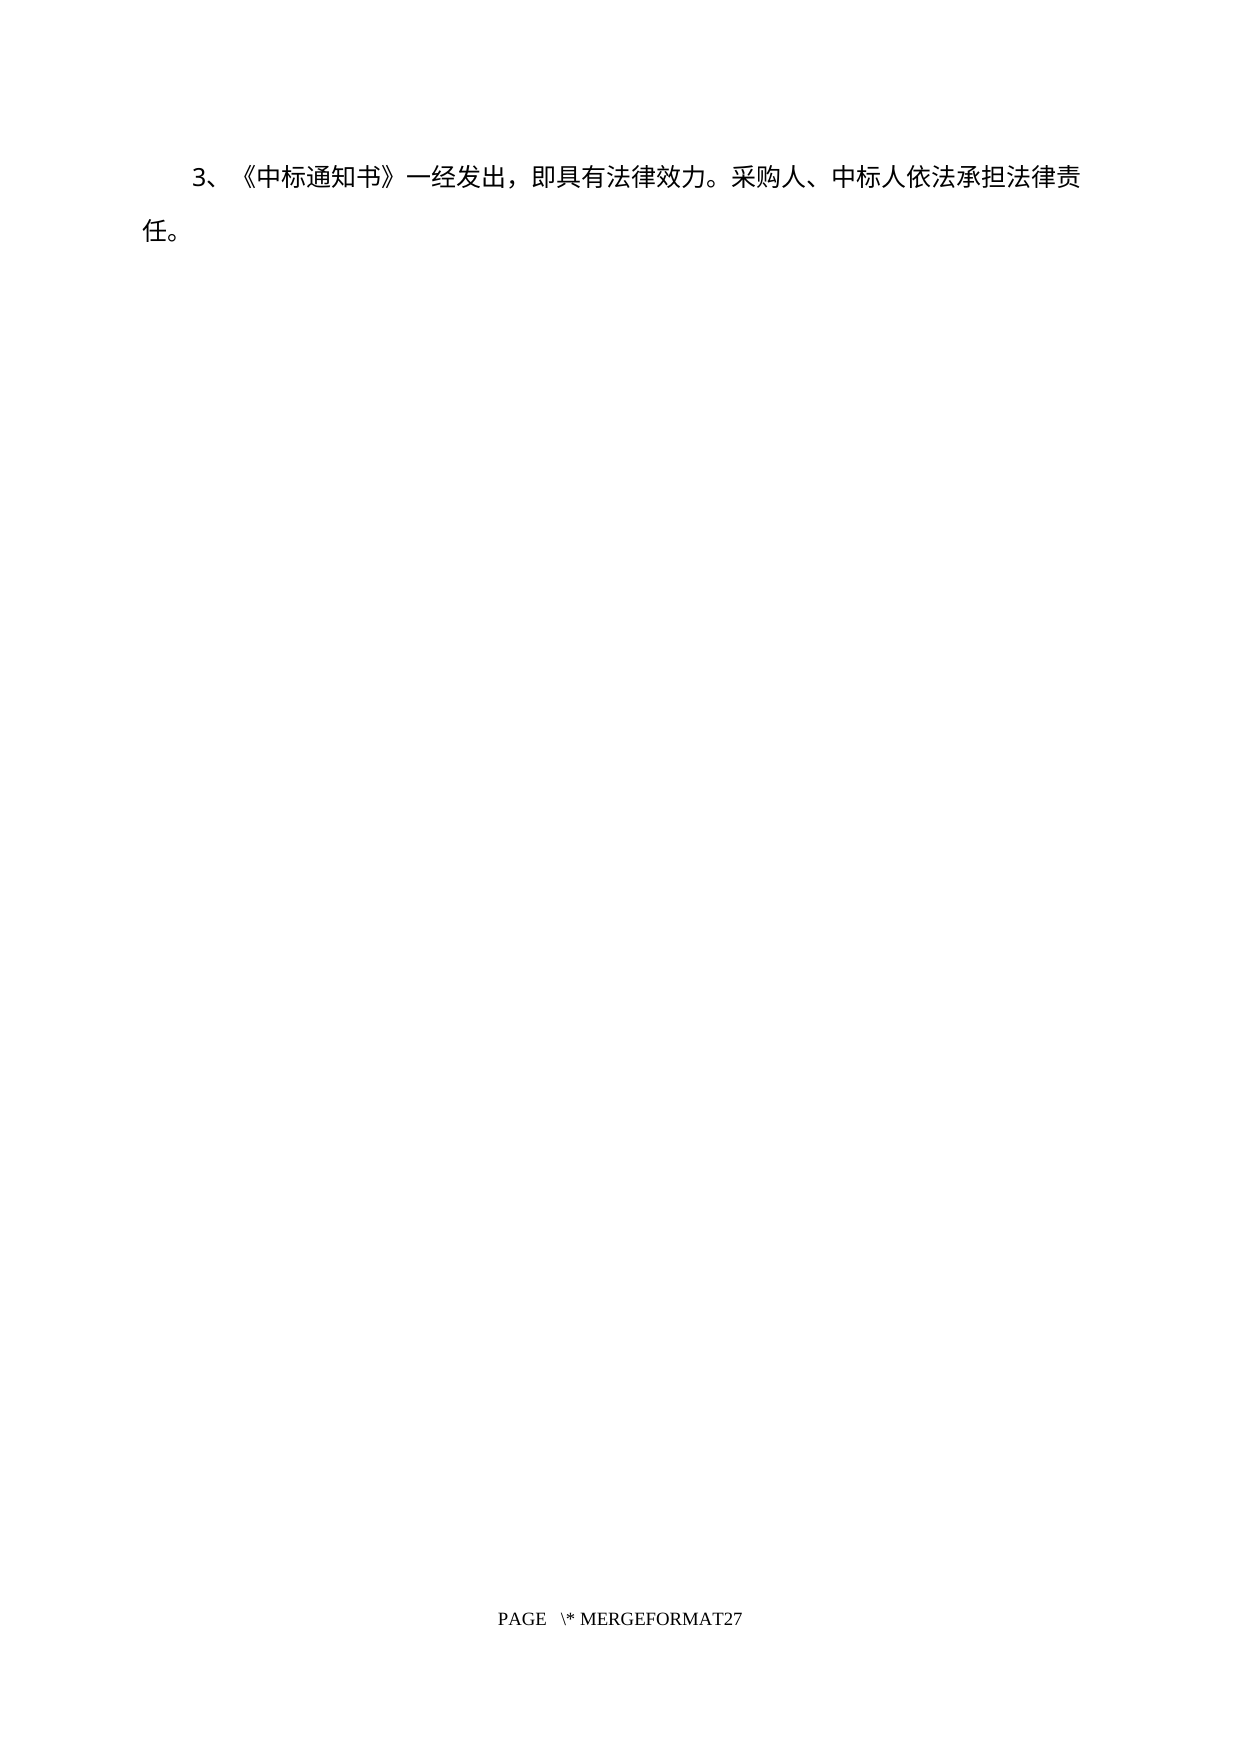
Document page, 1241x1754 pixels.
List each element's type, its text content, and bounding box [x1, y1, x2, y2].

text 3、《中标通知书》一经发出，即具有法律效力。采购人、中标人依法承担法律责任。 [142, 157, 1098, 248]
